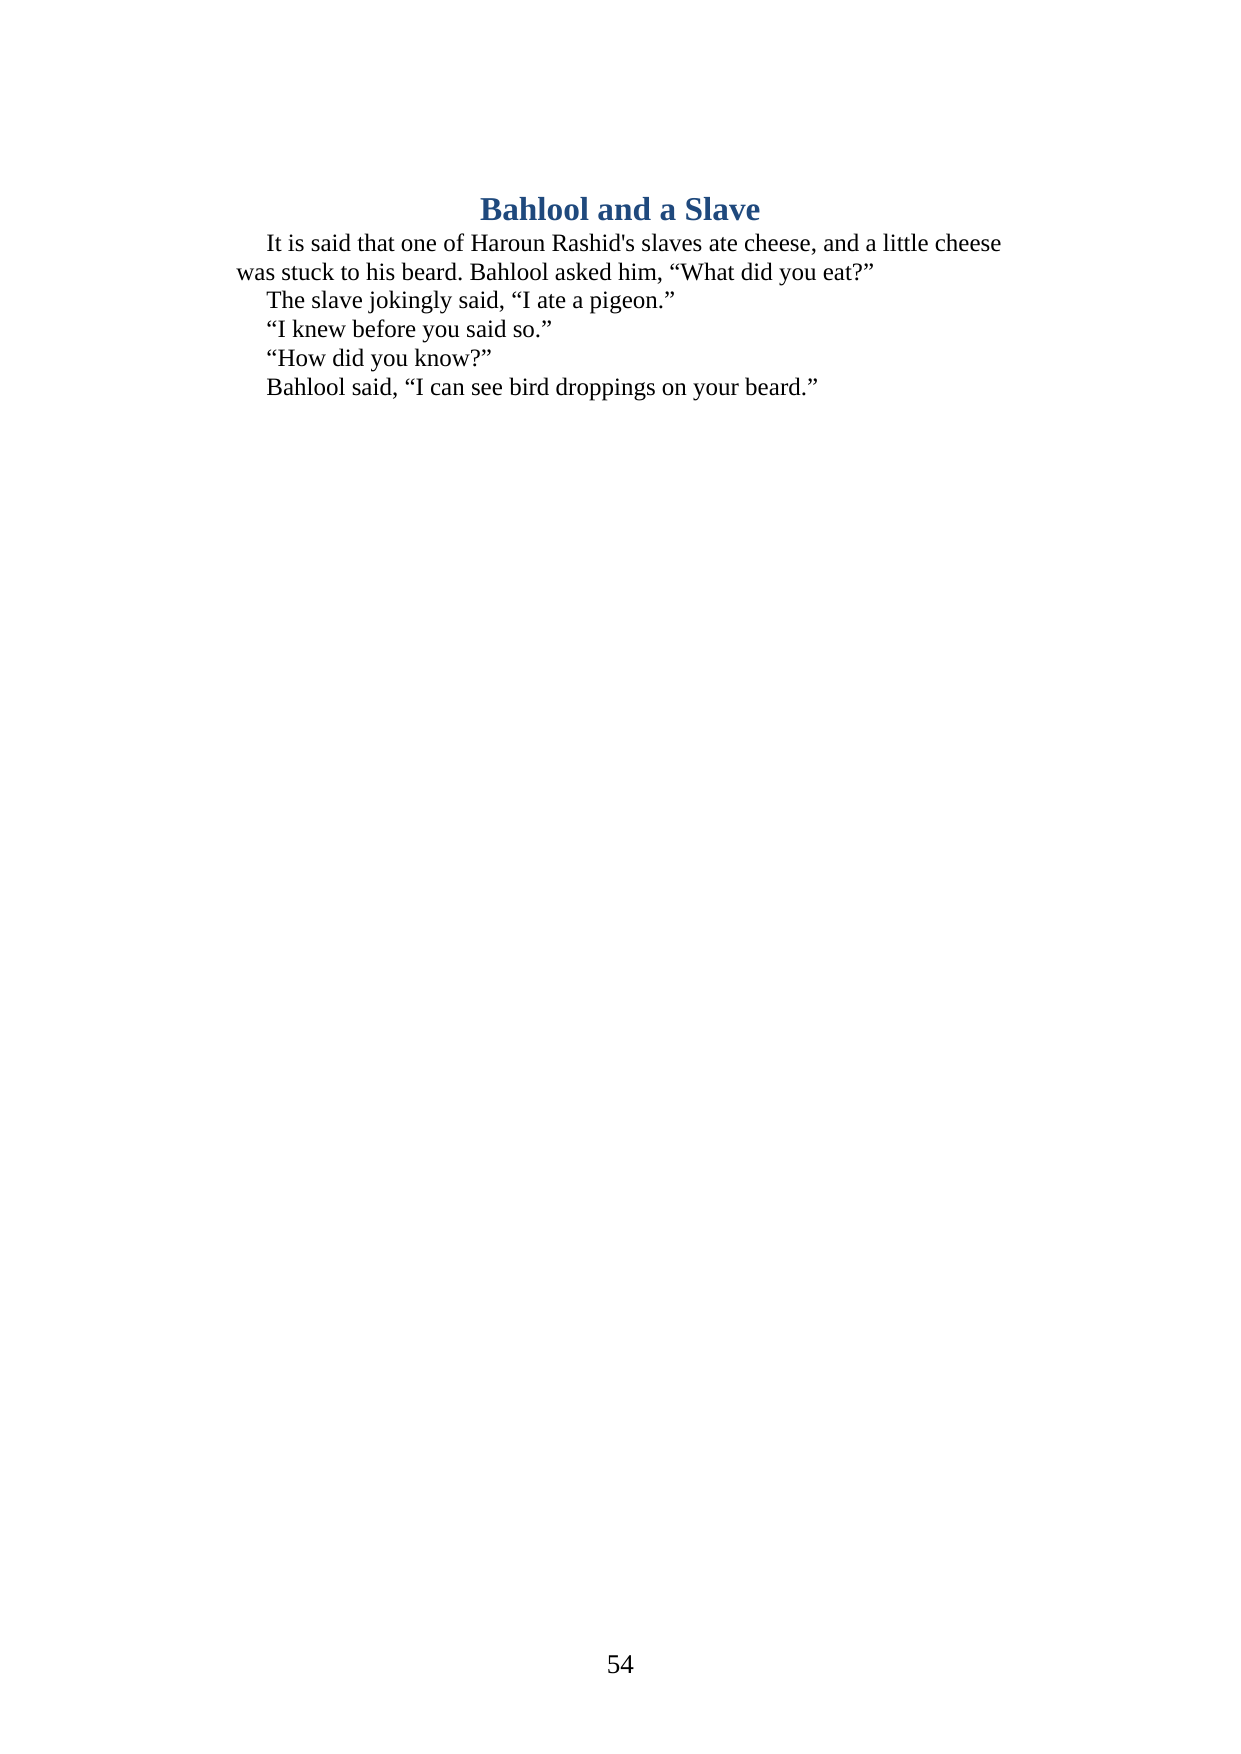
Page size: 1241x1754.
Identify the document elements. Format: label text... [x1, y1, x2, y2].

text Bahlool said, “I can see bird droppings on your beard.” [236, 372, 1004, 401]
text “How did you know?” [236, 343, 1004, 372]
subtitle Bahlool and a Slave [236, 190, 1004, 228]
text It is said that one of Haroun Rashid's slaves ate cheese, and a little cheese was stuck to his beard. Bahlool asked him, “What did you eat?” [236, 228, 1004, 286]
text The slave jokingly said, “I ate a pigeon.” [236, 286, 1004, 314]
text “I knew before you said so.” [236, 314, 1004, 343]
